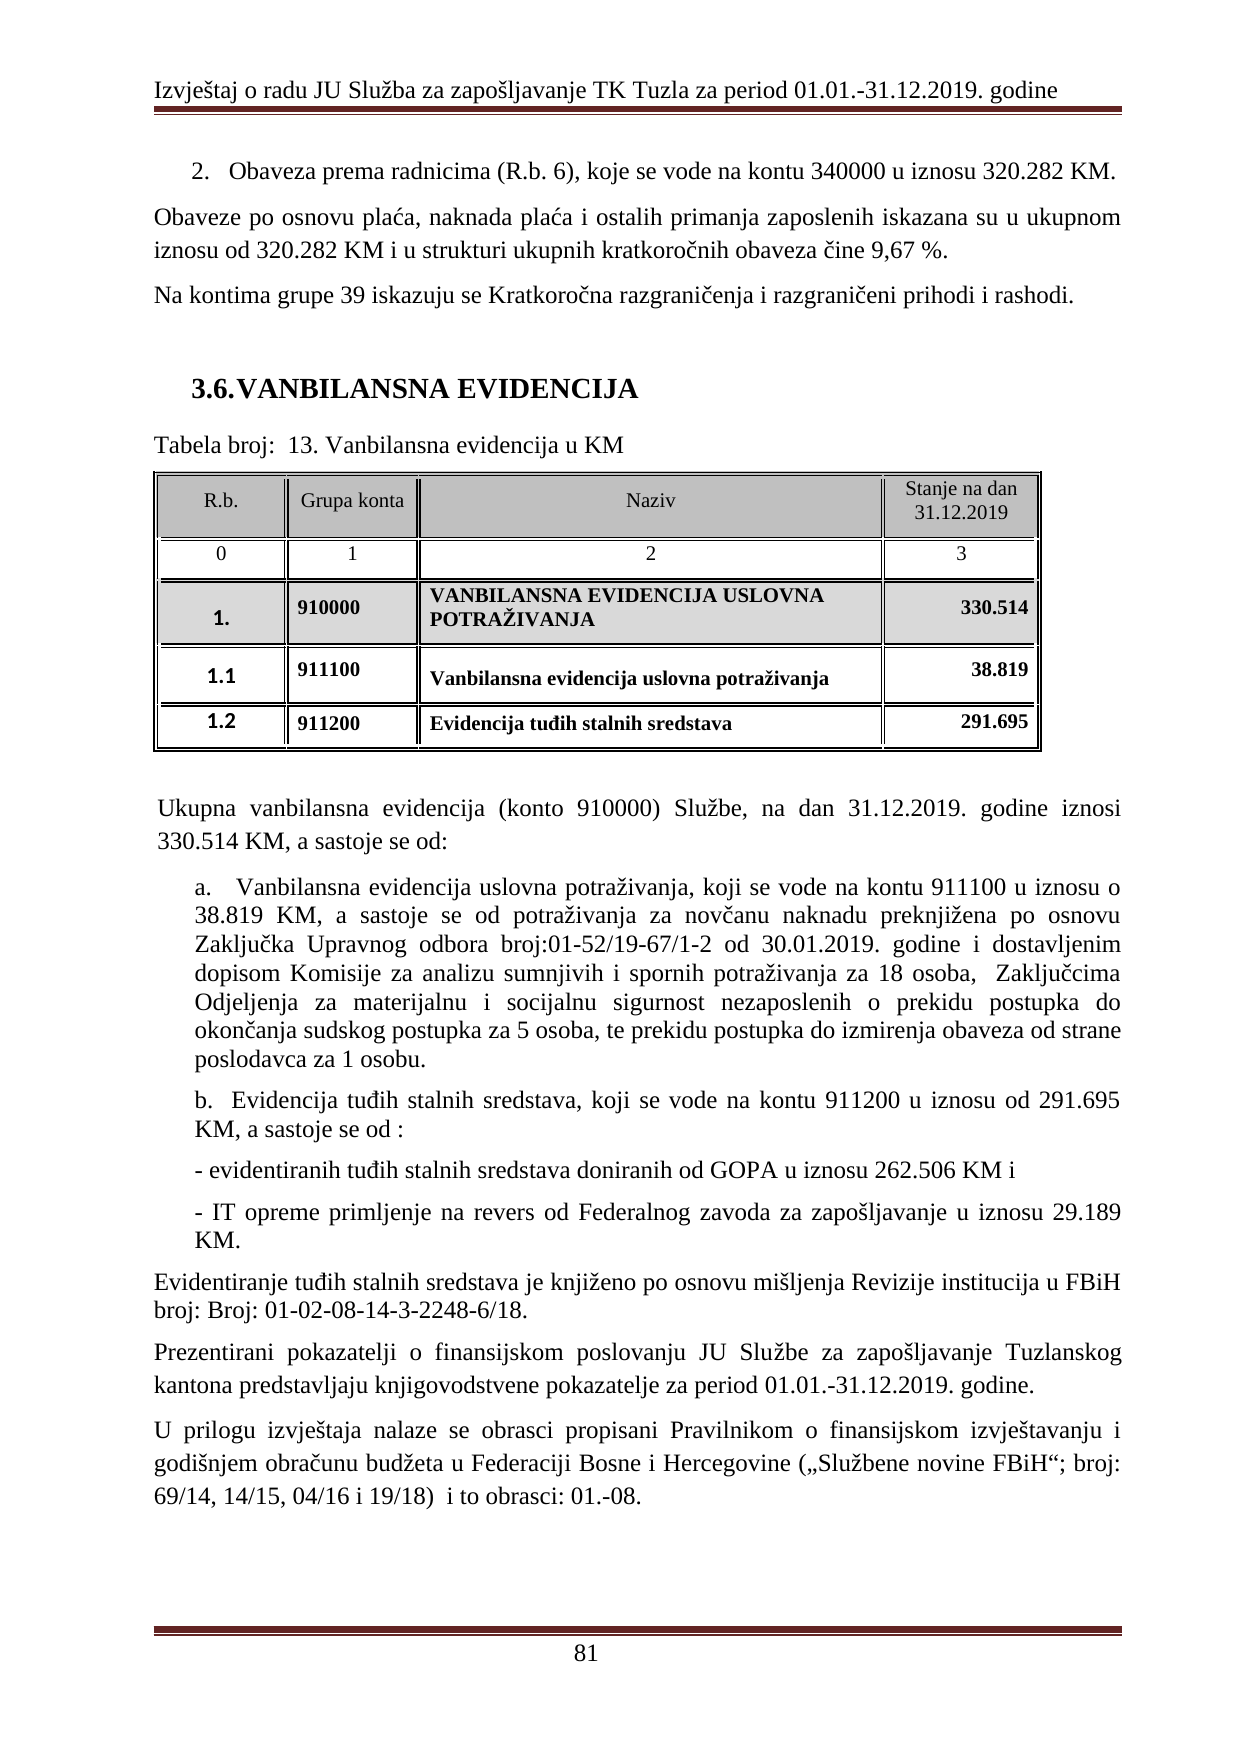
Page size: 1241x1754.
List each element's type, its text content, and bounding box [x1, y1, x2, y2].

table_cell 1 [289, 541, 416, 578]
table_header Stanje na dan 31.12.2019 [883, 476, 1037, 537]
text Tabela broj: 13. Vanbilansna evidencija u KM [153, 430, 1122, 459]
table_cell 38.819 [883, 643, 1039, 702]
text Prezentirani pokazatelji o finansijskom poslovanju JU Službe za zapošljavanje Tuzlanskog kantona predstavljaju knjigovodstvene pokazatelje za period 01.01.-31.12.2019. godine. [153, 1337, 1122, 1398]
text U prilogu izvještaja nalaze se obrasci propisani Pravilnikom o finansijskom izvještavanju i godišnjem obračunu budžeta u Federaciji Bosne i Hercegovine („Službene novine FBiH“; broj: 69/14, 14/15, 04/16 i 19/18) i to obrasci: 01.-08. [153, 1415, 1122, 1510]
list Obaveza prema radnicima (R.b. 6), koje se vode na kontu 340000 u iznosu 320.282 KM. [191, 156, 1122, 185]
table_cell 2 [421, 541, 881, 578]
table_cell 3 [883, 537, 1039, 578]
table_cell 1. [156, 578, 286, 643]
text Ukupna vanbilansna evidencija (konto 910000) Službe, na dan 31.12.2019. godine iznosi 330.514 KM, a sastoje se od: [157, 793, 1122, 855]
table_cell 1.2 [156, 702, 286, 747]
table_cell 330.514 [883, 578, 1039, 643]
table_cell 911200 [286, 702, 418, 747]
table_header R.b. [158, 476, 286, 537]
text Na kontima grupe 39 iskazuju se Kratkoročna razgraničenja i razgraničeni prihodi i rashodi. [153, 281, 1122, 309]
table_cell 1.1 [156, 643, 286, 702]
table_cell 910000 [289, 583, 416, 643]
text Obaveze po osnovu plaća, naknada plaća i ostalih primanja zaposlenih iskazana su u ukupnom iznosu od 320.282 KM i u strukturi ukupnih kratkoročnih obaveza čine 9,67 %. [153, 202, 1122, 264]
table_header Grupa konta [286, 473, 418, 537]
table_cell 911100 [289, 648, 416, 702]
table_cell Vanbilansna evidencija uslovna potraživanja [421, 648, 881, 702]
text b. Evidencija tuđih stalnih sredstava, koji se vode na kontu 911200 u iznosu od 291.695 KM, a sastoje se od : [194, 1085, 1122, 1143]
text a. Vanbilansna evidencija uslovna potraživanja, koji se vode na kontu 911100 u iznosu o 38.819 KM, a sastoje se od potraživanja za novčanu naknadu preknjižena po osnovu Zaključka Upravnog odbora broj:01-52/19-67/1-2 od 30.01.2019. godine i dostavljenim dopisom Komisije za analizu sumnjivih i spornih potraživanja za 18 osoba, Zaključcima Odjeljenja za materijalnu i socijalnu sigurnost nezaposlenih o prekidu postupka do okončanja sudskog postupka za 5 osoba, te prekidu postupka do izmirenja obaveza od strane poslodavca za 1 osobu. [194, 872, 1122, 1073]
text - IT opreme primljenje na revers od Federalnog zavoda za zapošljavanje u iznosu 29.189 KM. [194, 1197, 1122, 1254]
text - evidentiranih tuđih stalnih sredstava doniranih od GOPA u iznosu 262.506 KM i [194, 1155, 1122, 1184]
text Evidentiranje tuđih stalnih sredstava je knjiženo po osnovu mišljenja Revizije institucija u FBiH broj: Broj: 01-02-08-14-3-2248-6/18. [153, 1267, 1122, 1324]
subtitle VANBILANSNA EVIDENCIJA [191, 372, 1128, 405]
table_cell Evidencija tuđih stalnih sredstava [418, 702, 883, 747]
table_cell 291.695 [883, 702, 1039, 747]
table_cell VANBILANSNA EVIDENCIJA USLOVNA POTRAŽIVANJA [421, 583, 881, 643]
table_cell 0 [156, 537, 286, 578]
table_header Naziv [418, 473, 883, 537]
